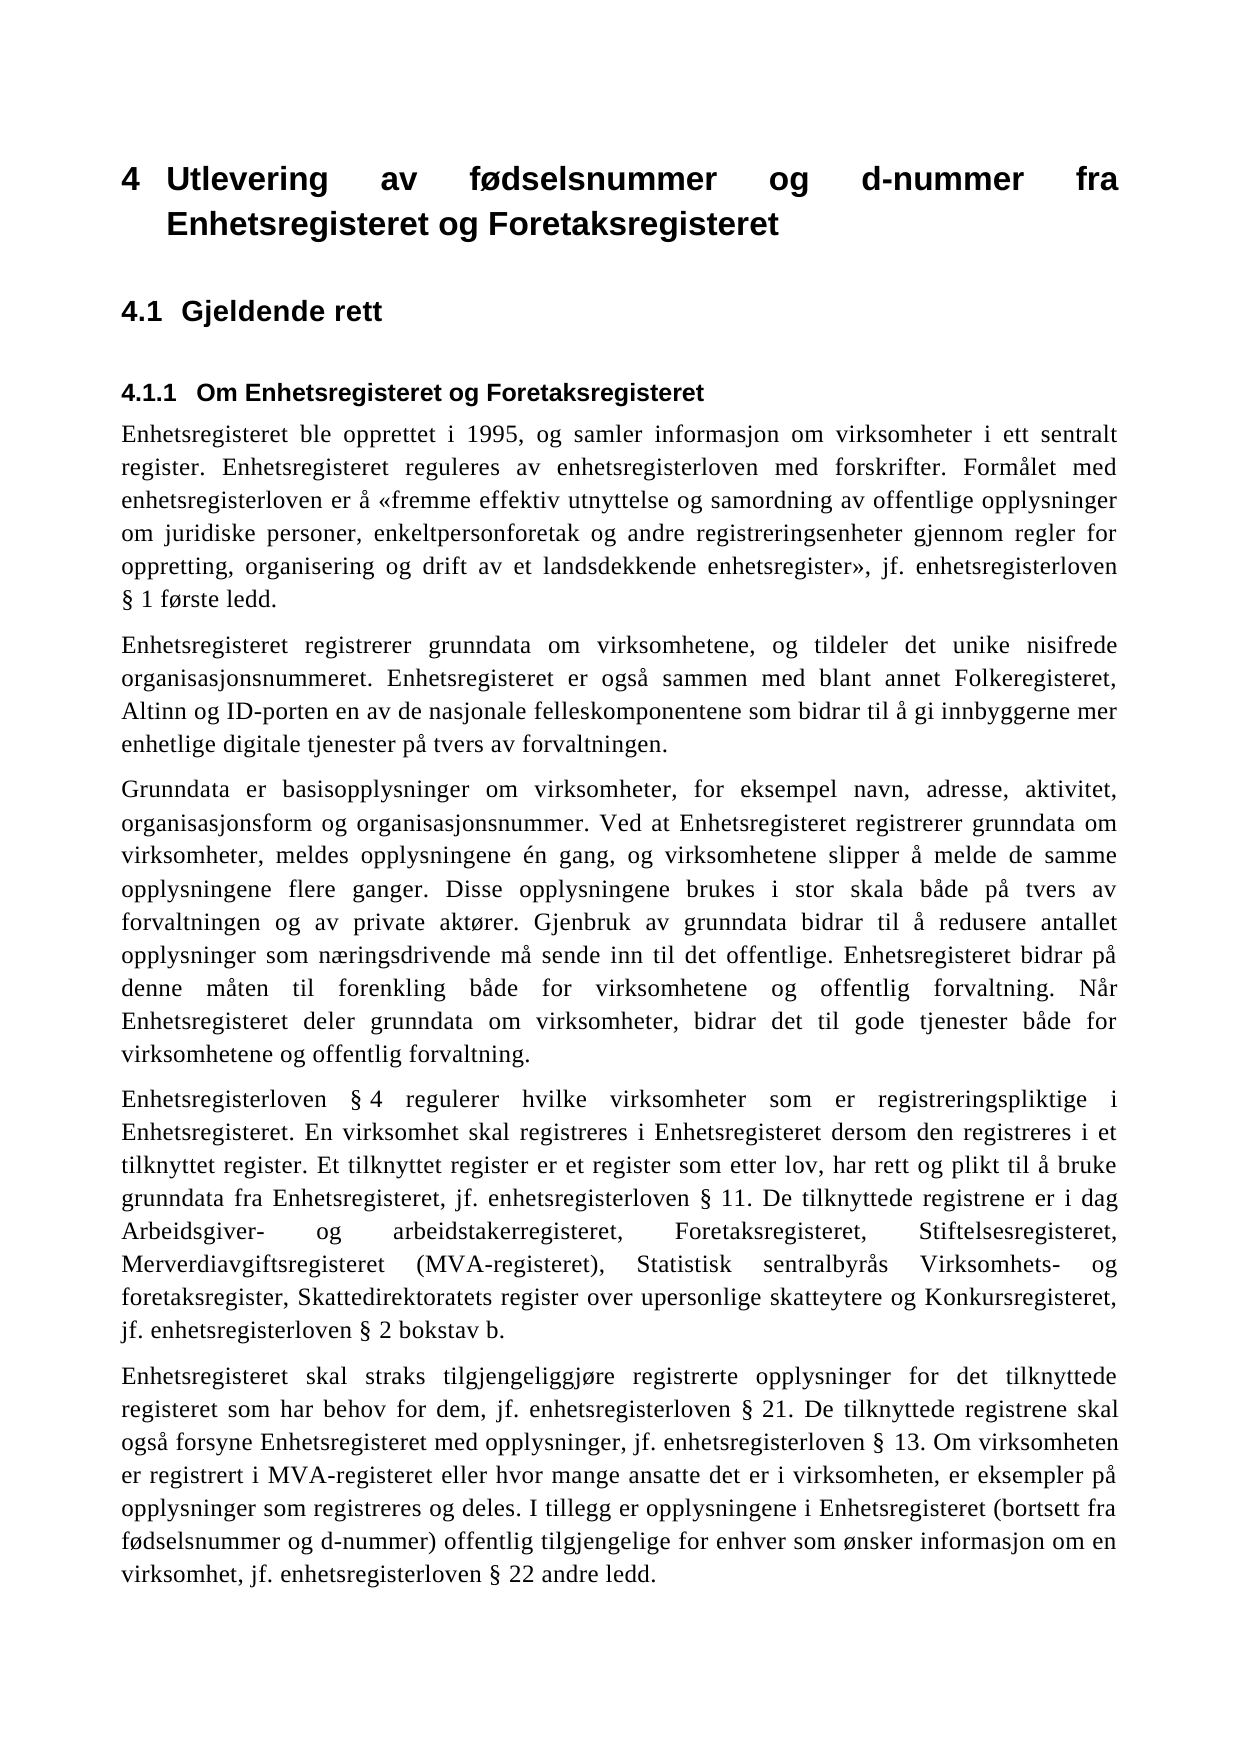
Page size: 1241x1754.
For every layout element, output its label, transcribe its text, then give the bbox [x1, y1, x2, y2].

text Enhetsregisteret ble opprettet i 1995, og samler informasjon om virksomheter i ett sentralt register. Enhetsregisteret reguleres av enhetsregisterloven med forskrifter. Formålet med enhetsregisterloven er å «fremme effektiv utnyttelse og samordning av offentlige opplysninger om juridiske personer, enkeltpersonforetak og andre registreringsenheter gjennom regler for oppretting, organisering og drift av et landsdekkende enhetsregister», jf. enhetsregisterloven § 1 første ledd. [121, 419, 1119, 613]
text Enhetsregisteret skal straks tilgjengeliggjøre registrerte opplysninger for det tilknyttede registeret som har behov for dem, jf. enhetsregisterloven § 21. De tilknyttede registrene skal også forsyne Enhetsregisteret med opplysninger, jf. enhetsregisterloven § 13. Om virksomheten er registrert i MVA-registeret eller hvor mange ansatte det er i virksomheten, er eksempler på opplysninger som registreres og deles. I tillegg er opplysningene i Enhetsregisteret (bortsett fra fødselsnummer og d-nummer) offentlig tilgjengelige for enhver som ønsker informasjon om en virksomhet, jf. enhetsregisterloven § 22 andre ledd. [121, 1361, 1119, 1588]
subtitle Om Enhetsregisteret og Foretaksregisteret [121, 378, 1119, 407]
subtitle Gjeldende rett [121, 294, 1119, 327]
text Grunndata er basisopplysninger om virksomheter, for eksempel navn, adresse, aktivitet, organisasjonsform og organisasjonsnummer. Ved at Enhetsregisteret registrerer grunndata om virksomheter, meldes opplysningene én gang, og virksomhetene slipper å melde de samme opplysningene flere ganger. Disse opplysningene brukes i stor skala både på tvers av forvaltningen og av private aktører. Gjenbruk av grunndata bidrar til å redusere antallet opplysninger som næringsdrivende må sende inn til det offentlige. Enhetsregisteret bidrar på denne måten til forenkling både for virksomhetene og offentlig forvaltning. Når Enhetsregisteret deler grunndata om virksomheter, bidrar det til gode tjenester både for virksomhetene og offentlig forvaltning. [121, 774, 1119, 1067]
text Enhetsregisteret registrerer grunndata om virksomhetene, og tildeler det unike nisifrede organisasjonsnummeret. Enhetsregisteret er også sammen med blant annet Folkeregisteret, Altinn og ID-porten en av de nasjonale felleskomponentene som bidrar til å gi innbyggerne mer enhetlige digitale tjenester på tvers av forvaltningen. [121, 630, 1119, 758]
text Enhetsregisterloven § 4 regulerer hvilke virksomheter som er registreringspliktige i Enhetsregisteret. En virksomhet skal registreres i Enhetsregisteret dersom den registreres i et tilknyttet register. Et tilknyttet register er et register som etter lov, har rett og plikt til å bruke grunndata fra Enhetsregisteret, jf. enhetsregisterloven § 11. De tilknyttede registrene er i dag Arbeidsgiver- og arbeidstakerregisteret, Foretaksregisteret, Stiftelsesregisteret, Merverdiavgiftsregisteret (MVA-registeret), Statistisk sentralbyrås Virksomhets- og foretaksregister, Skattedirektoratets register over upersonlige skatteytere og Konkursregisteret, jf. enhetsregisterloven § 2 bokstav b. [121, 1084, 1119, 1344]
subtitle Utlevering av fødselsnummer og d-nummer fra Enhetsregisteret og Foretaksregisteret [121, 159, 1119, 242]
